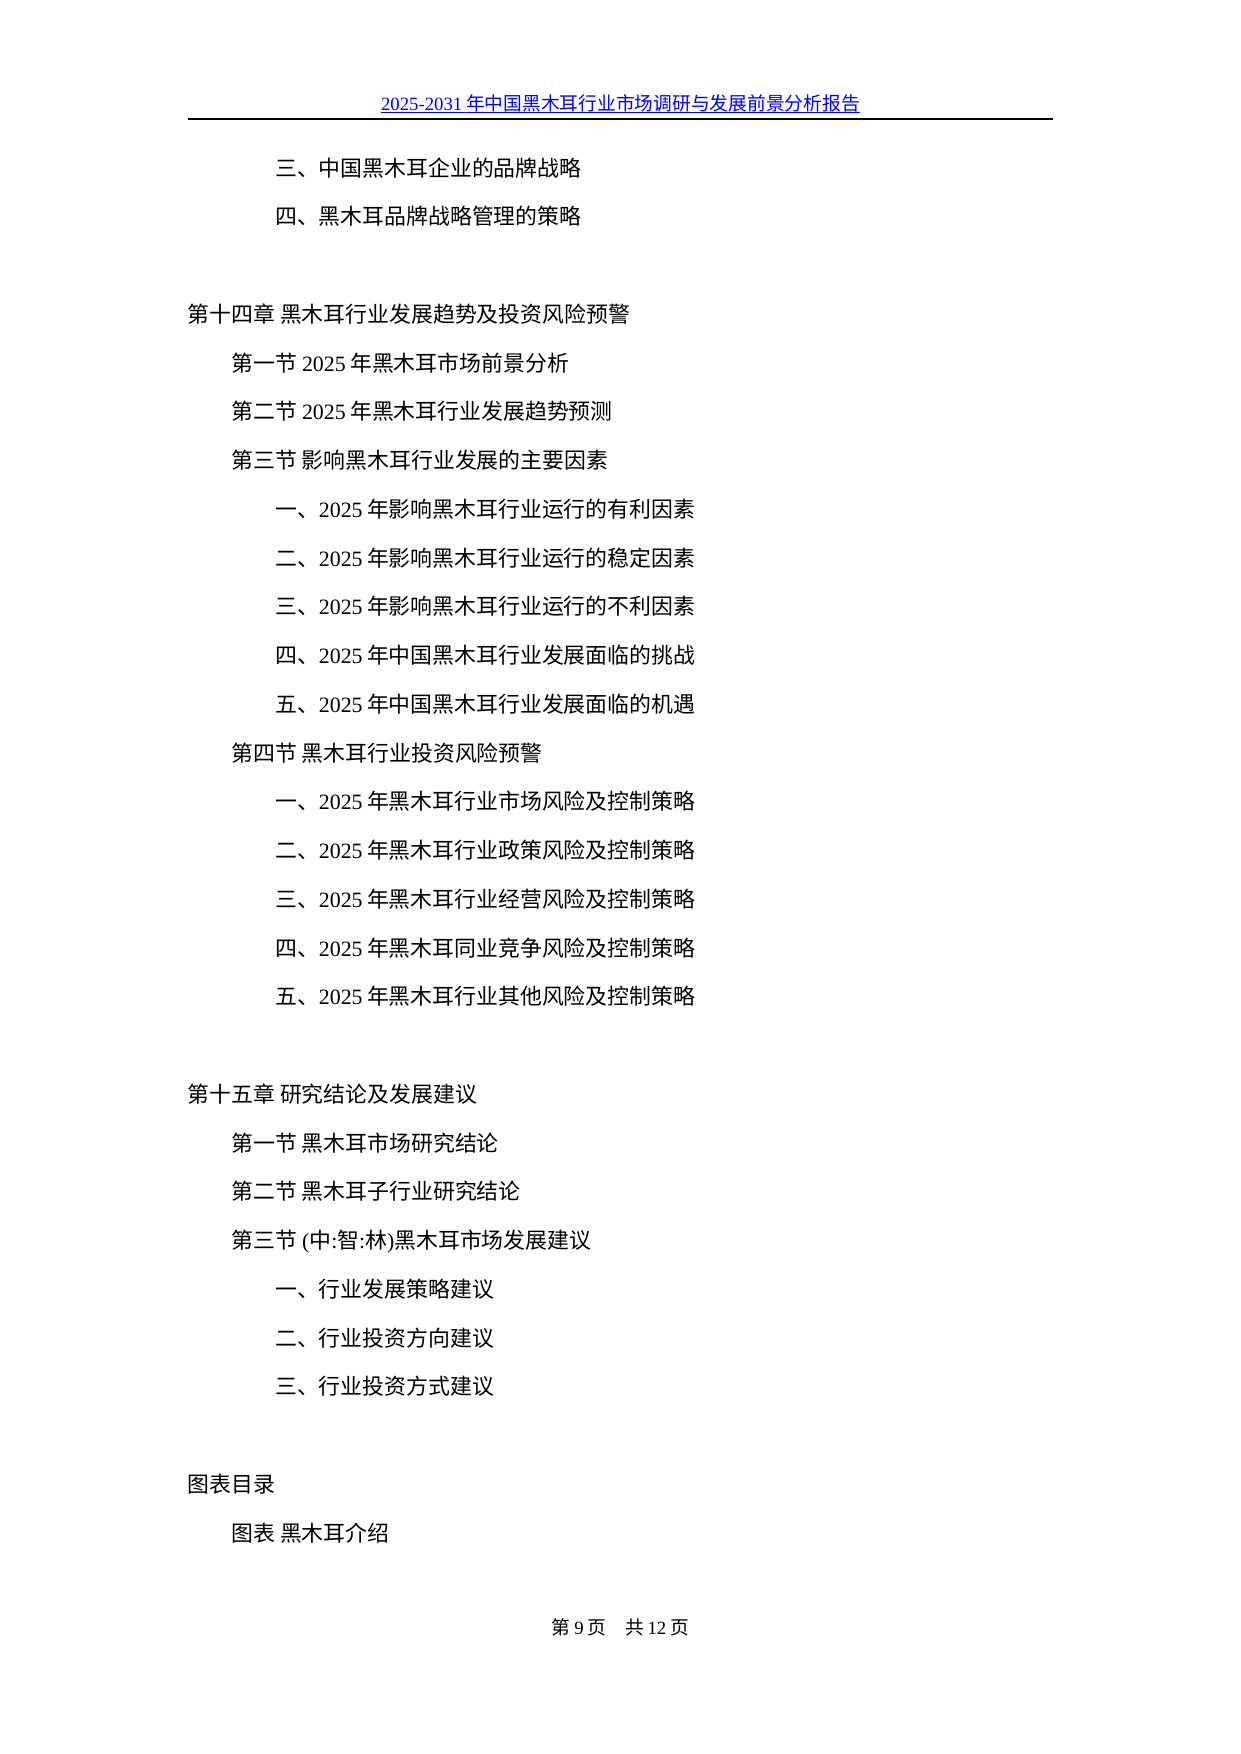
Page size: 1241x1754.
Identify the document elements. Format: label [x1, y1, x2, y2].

text [187, 150, 1053, 1548]
